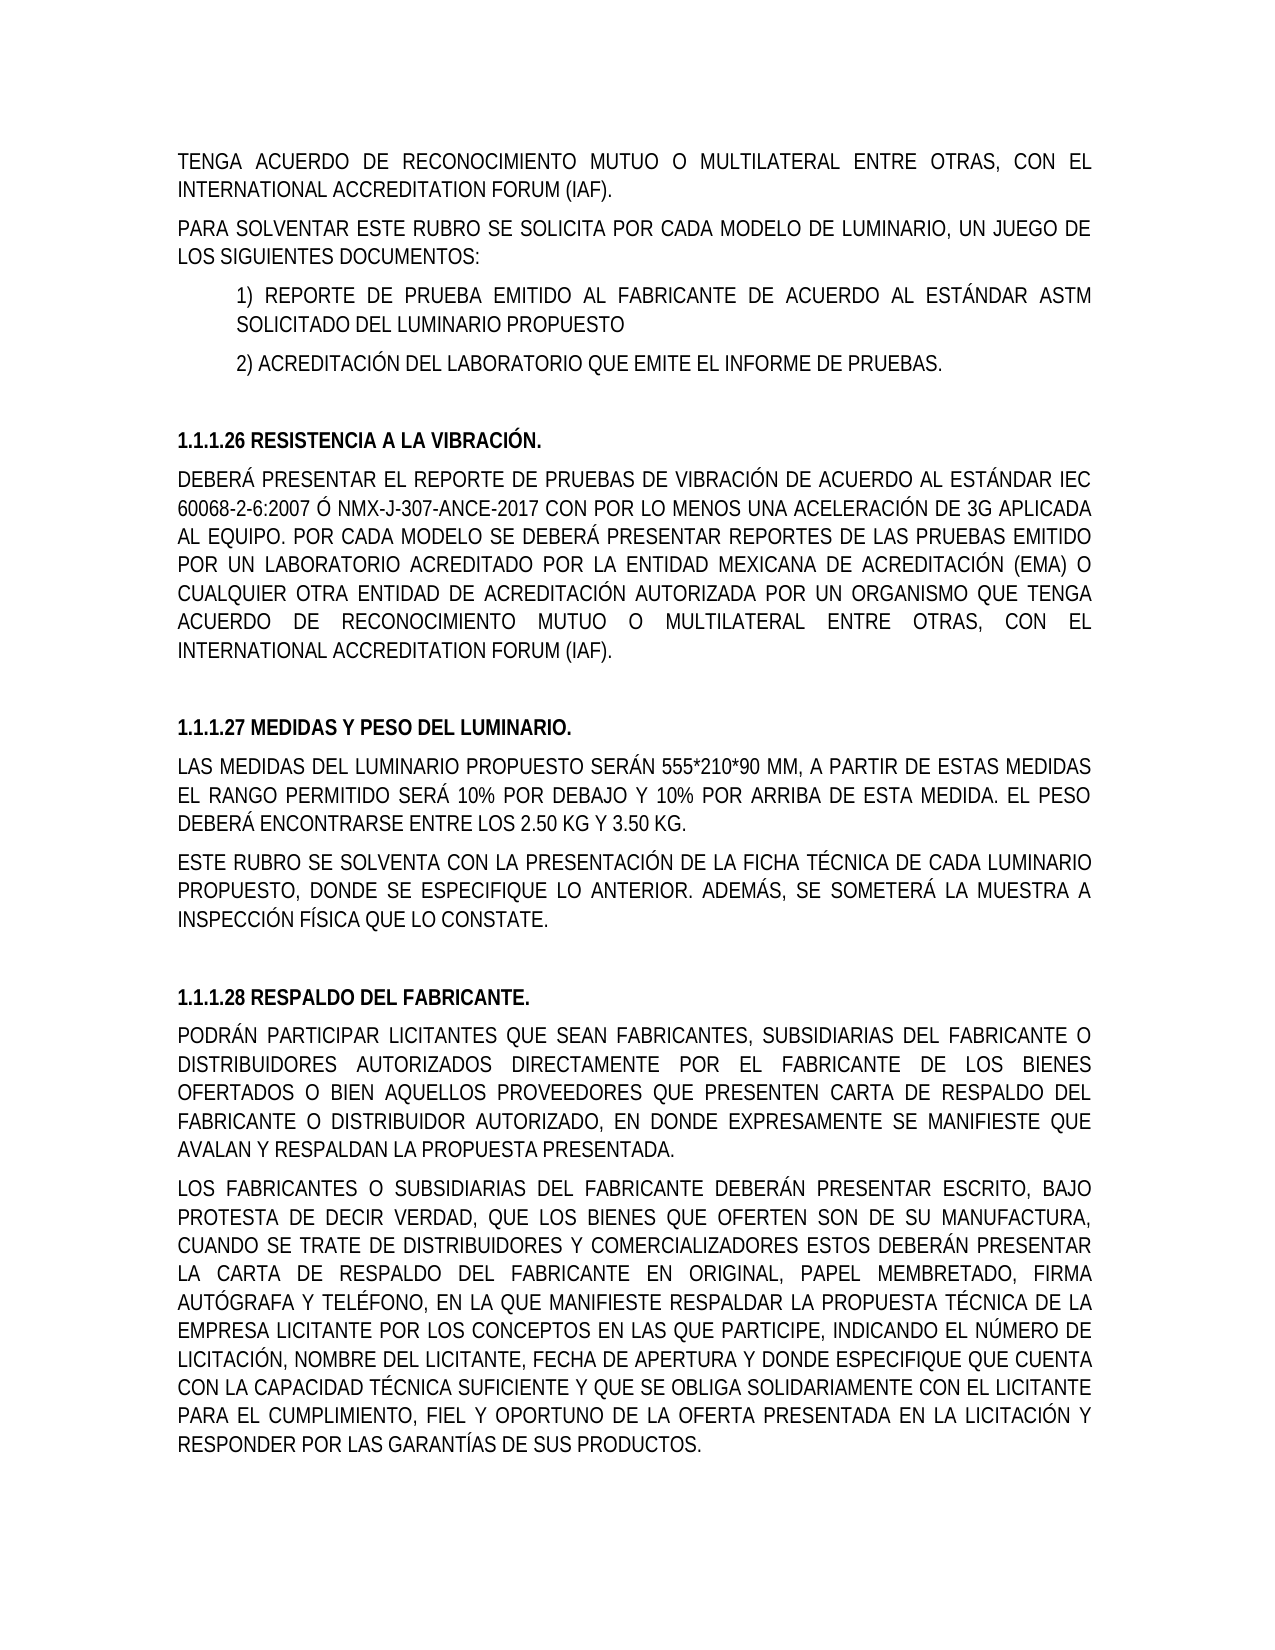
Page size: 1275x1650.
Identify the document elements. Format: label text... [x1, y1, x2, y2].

text ESTE RUBRO SE SOLVENTA CON LA PRESENTACIÓN DE LA FICHA TÉCNICA DE CADA LUMINARIO PROPUESTO, DONDE SE ESPECIFIQUE LO ANTERIOR. ADEMÁS, SE SOMETERÁ LA MUESTRA A INSPECCIÓN FÍSICA QUE LO CONSTATE. [177, 849, 1092, 932]
text 1.1.1.28 RESPALDO DEL FABRICANTE. [177, 983, 1092, 1010]
text LOS FABRICANTES O SUBSIDIARIAS DEL FABRICANTE DEBERÁN PRESENTAR ESCRITO, BAJO PROTESTA DE DECIR VERDAD, QUE LOS BIENES QUE OFERTEN SON DE SU MANUFACTURA, CUANDO SE TRATE DE DISTRIBUIDORES Y COMERCIALIZADORES ESTOS DEBERÁN PRESENTAR LA CARTA DE RESPALDO DEL FABRICANTE EN ORIGINAL, PAPEL MEMBRETADO, FIRMA AUTÓGRAFA Y TELÉFONO, EN LA QUE MANIFIESTE RESPALDAR LA PROPUESTA TÉCNICA DE LA EMPRESA LICITANTE POR LOS CONCEPTOS EN LAS QUE PARTICIPE, INDICANDO EL NÚMERO DE LICITACIÓN, NOMBRE DEL LICITANTE, FECHA DE APERTURA Y DONDE ESPECIFIQUE QUE CUENTA CON LA CAPACIDAD TÉCNICA SUFICIENTE Y QUE SE OBLIGA SOLIDARIAMENTE CON EL LICITANTE PARA EL CUMPLIMIENTO, FIEL Y OPORTUNO DE LA OFERTA PRESENTADA EN LA LICITACIÓN Y RESPONDER POR LAS GARANTÍAS DE SUS PRODUCTOS. [177, 1175, 1092, 1457]
text 1.1.1.26 RESISTENCIA A LA VIBRACIÓN. [177, 427, 1092, 453]
text PARA SOLVENTAR ESTE RUBRO SE SOLICITA POR CADA MODELO DE LUMINARIO, UN JUEGO DE LOS SIGUIENTES DOCUMENTOS: [177, 215, 1092, 270]
text 2) ACREDITACIÓN DEL LABORATORIO QUE EMITE EL INFORME DE PRUEBAS. [236, 349, 1092, 376]
text LAS MEDIDAS DEL LUMINARIO PROPUESTO SERÁN 555*210*90 MM, A PARTIR DE ESTAS MEDIDAS EL RANGO PERMITIDO SERÁ 10% POR DEBAJO Y 10% POR ARRIBA DE ESTA MEDIDA. EL PESO DEBERÁ ENCONTRARSE ENTRE LOS 2.50 KG Y 3.50 KG. [177, 753, 1092, 836]
text 1.1.1.27 MEDIDAS Y PESO DEL LUMINARIO. [177, 714, 1092, 741]
text DEBERÁ PRESENTAR EL REPORTE DE PRUEBAS DE VIBRACIÓN DE ACUERDO AL ESTÁNDAR IEC 60068-2-6:2007 Ó NMX-J-307-ANCE-2017 CON POR LO MENOS UNA ACELERACIÓN DE 3G APLICADA AL EQUIPO. POR CADA MODELO SE DEBERÁ PRESENTAR REPORTES DE LAS PRUEBAS EMITIDO POR UN LABORATORIO ACREDITADO POR LA ENTIDAD MEXICANA DE ACREDITACIÓN (EMA) O CUALQUIER OTRA ENTIDAD DE ACREDITACIÓN AUTORIZADA POR UN ORGANISMO QUE TENGA ACUERDO DE RECONOCIMIENTO MUTUO O MULTILATERAL ENTRE OTRAS, CON EL INTERNATIONAL ACCREDITATION FORUM (IAF). [177, 466, 1092, 663]
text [177, 148, 1092, 202]
text 1) REPORTE DE PRUEBA EMITIDO AL FABRICANTE DE ACUERDO AL ESTÁNDAR ASTM SOLICITADO DEL LUMINARIO PROPUESTO [236, 282, 1092, 337]
text PODRÁN PARTICIPAR LICITANTES QUE SEAN FABRICANTES, SUBSIDIARIAS DEL FABRICANTE O DISTRIBUIDORES AUTORIZADOS DIRECTAMENTE POR EL FABRICANTE DE LOS BIENES OFERTADOS O BIEN AQUELLOS PROVEEDORES QUE PRESENTEN CARTA DE RESPALDO DEL FABRICANTE O DISTRIBUIDOR AUTORIZADO, EN DONDE EXPRESAMENTE SE MANIFIESTE QUE AVALAN Y RESPALDAN LA PROPUESTA PRESENTADA. [177, 1022, 1092, 1162]
